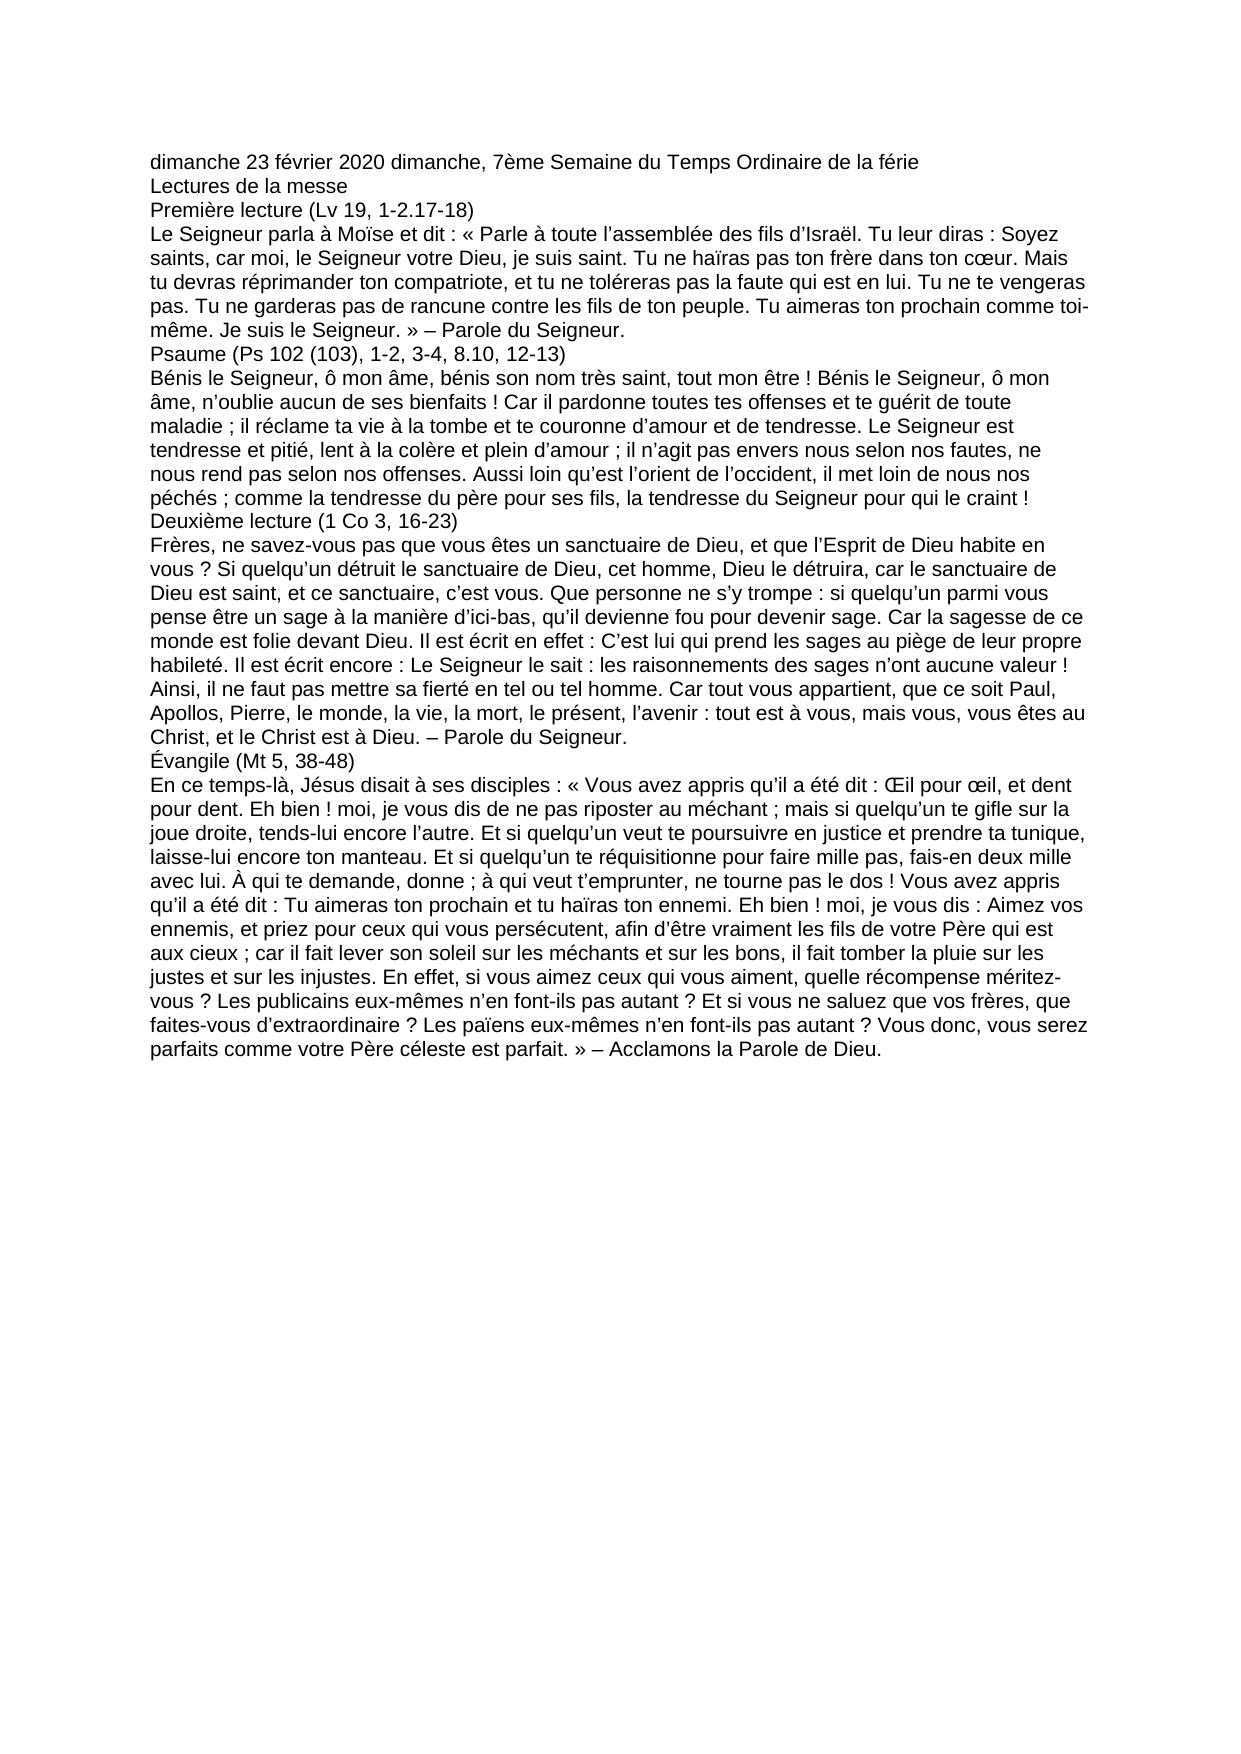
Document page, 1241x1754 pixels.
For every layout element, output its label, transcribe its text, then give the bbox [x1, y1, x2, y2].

text En ce temps-là, Jésus disait à ses disciples : « Vous avez appris qu’il a été dit : Œil pour œil, et dent pour dent. Eh bien ! moi, je vous dis de ne pas riposter au méchant ; mais si quelqu’un te gifle sur la joue droite, tends-lui encore l’autre. Et si quelqu’un veut te poursuivre en justice et prendre ta tunique, laisse-lui encore ton manteau. Et si quelqu’un te réquisitionne pour faire mille pas, fais-en deux mille avec lui. À qui te demande, donne ; à qui veut t’emprunter, ne tourne pas le dos ! Vous avez appris qu’il a été dit : Tu aimeras ton prochain et tu haïras ton ennemi. Eh bien ! moi, je vous dis : Aimez vos ennemis, et priez pour ceux qui vous persécutent, afin d’être vraiment les fils de votre Père qui est aux cieux ; car il fait lever son soleil sur les méchants et sur les bons, il fait tomber la pluie sur les justes et sur les injustes. En effet, si vous aimez ceux qui vous aiment, quelle récompense méritez-vous ? Les publicains eux-mêmes n’en font-ils pas autant ? Et si vous ne saluez que vos frères, que faites-vous d’extraordinaire ? Les païens eux-mêmes n’en font-ils pas autant ? Vous donc, vous serez parfaits comme votre Père céleste est parfait. » – Acclamons la Parole de Dieu. [150, 773, 1090, 1060]
text Bénis le Seigneur, ô mon âme, bénis son nom très saint, tout mon être ! Bénis le Seigneur, ô mon âme, n’oublie aucun de ses bienfaits ! Car il pardonne toutes tes offenses et te guérit de toute maladie ; il réclame ta vie à la tombe et te couronne d’amour et de tendresse. Le Seigneur est tendresse et pitié, lent à la colère et plein d’amour ; il n’agit pas envers nous selon nos fautes, ne nous rend pas selon nos offenses. Aussi loin qu’est l’orient de l’occident, il met loin de nous nos péchés ; comme la tendresse du père pour ses fils, la tendresse du Seigneur pour qui le craint ! [150, 366, 1090, 509]
text Frères, ne savez-vous pas que vous êtes un sanctuaire de Dieu, et que l’Esprit de Dieu habite en vous ? Si quelqu’un détruit le sanctuaire de Dieu, cet homme, Dieu le détruira, car le sanctuaire de Dieu est saint, et ce sanctuaire, c’est vous. Que personne ne s’y trompe : si quelqu’un parmi vous pense être un sage à la manière d’ici-bas, qu’il devienne fou pour devenir sage. Car la sagesse de ce monde est folie devant Dieu. Il est écrit en effet : C’est lui qui prend les sages au piège de leur propre habileté. Il est écrit encore : Le Seigneur le sait : les raisonnements des sages n’ont aucune valeur ! Ainsi, il ne faut pas mettre sa fierté en tel ou tel homme. Car tout vous appartient, que ce soit Paul, Apollos, Pierre, le monde, la vie, la mort, le présent, l’avenir : tout est à vous, mais vous, vous êtes au Christ, et le Christ est à Dieu. – Parole du Seigneur. [150, 533, 1090, 749]
text Le Seigneur parla à Moïse et dit : « Parle à toute l’assemblée des fils d’Israël. Tu leur diras : Soyez saints, car moi, le Seigneur votre Dieu, je suis saint. Tu ne haïras pas ton frère dans ton cœur. Mais tu devras réprimander ton compatriote, et tu ne toléreras pas la faute qui est en lui. Tu ne te vengeras pas. Tu ne garderas pas de rancune contre les fils de ton peuple. Tu aimeras ton prochain comme toi-même. Je suis le Seigneur. » – Parole du Seigneur. [150, 222, 1090, 342]
